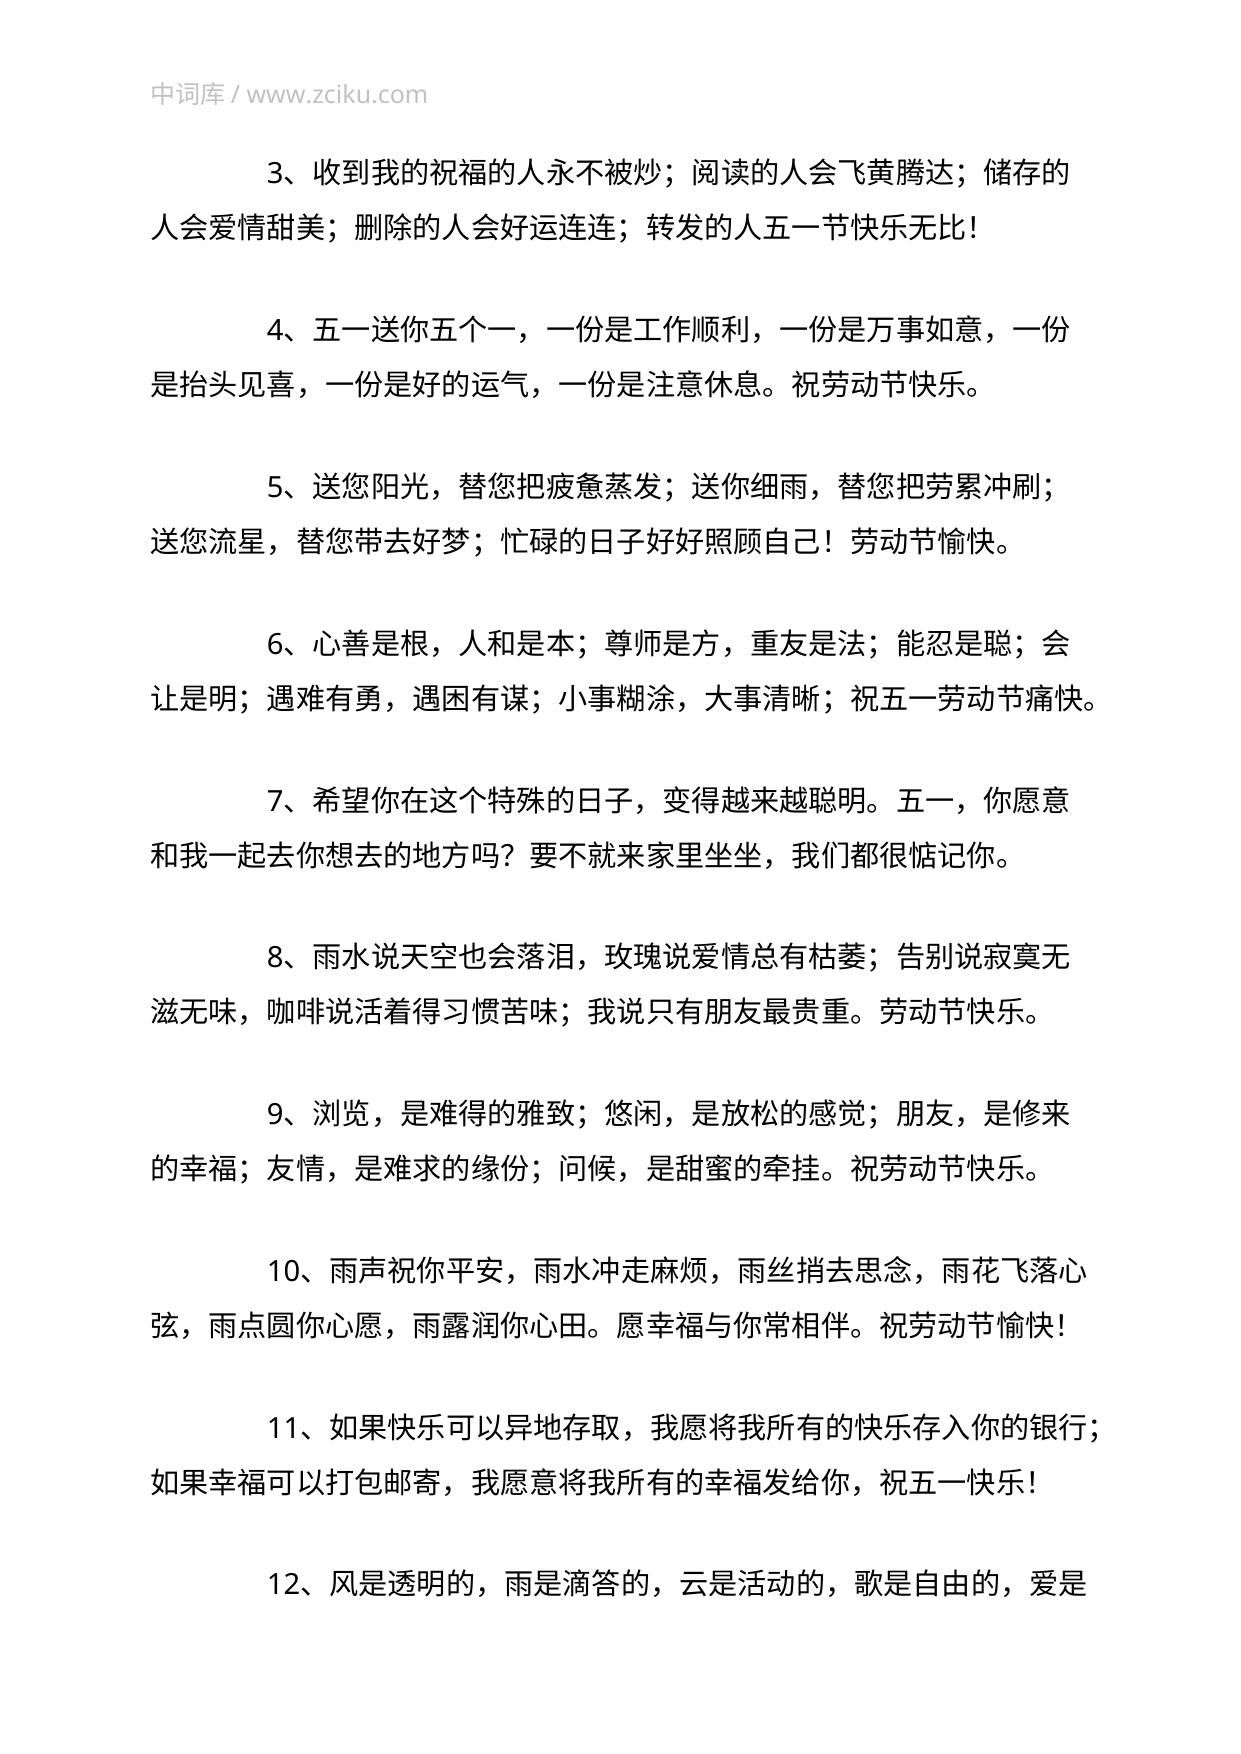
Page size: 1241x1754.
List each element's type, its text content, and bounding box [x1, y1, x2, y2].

text 4、五一送你五个一，一份是工作顺利，一份是万事如意，一份是抬头见喜，一份是好的运气，一份是注意休息。祝劳动节快乐。 [150, 307, 1090, 404]
text 6、心善是根，人和是本；尊师是方，重友是法；能忍是聪；会让是明；遇难有勇，遇困有谋；小事糊涂，大事清晰；祝五一劳动节痛快。 [150, 620, 1090, 718]
text 5、送您阳光，替您把疲惫蒸发；送你细雨，替您把劳累冲刷；送您流星，替您带去好梦；忙碌的日子好好照顾自己！劳动节愉快。 [150, 463, 1090, 561]
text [150, 1561, 1090, 1603]
text 11、如果快乐可以异地存取，我愿将我所有的快乐存入你的银行；如果幸福可以打包邮寄，我愿意将我所有的幸福发给你，祝五一快乐！ [150, 1404, 1090, 1501]
text 3、收到我的祝福的人永不被炒；阅读的人会飞黄腾达；储存的人会爱情甜美；删除的人会好运连连；转发的人五一节快乐无比！ [150, 150, 1090, 247]
text 9、浏览，是难得的雅致；悠闲，是放松的感觉；朋友，是修来的幸福；友情，是难求的缘份；问候，是甜蜜的牵挂。祝劳动节快乐。 [150, 1091, 1090, 1188]
text 8、雨水说天空也会落泪，玫瑰说爱情总有枯萎；告别说寂寞无滋无味，咖啡说活着得习惯苦味；我说只有朋友最贵重。劳动节快乐。 [150, 934, 1090, 1031]
text 7、希望你在这个特殊的日子，变得越来越聪明。五一，你愿意和我一起去你想去的地方吗？要不就来家里坐坐，我们都很惦记你。 [150, 777, 1090, 874]
text 10、雨声祝你平安，雨水冲走麻烦，雨丝捎去思念，雨花飞落心弦，雨点圆你心愿，雨露润你心田。愿幸福与你常相伴。祝劳动节愉快！ [150, 1247, 1090, 1345]
